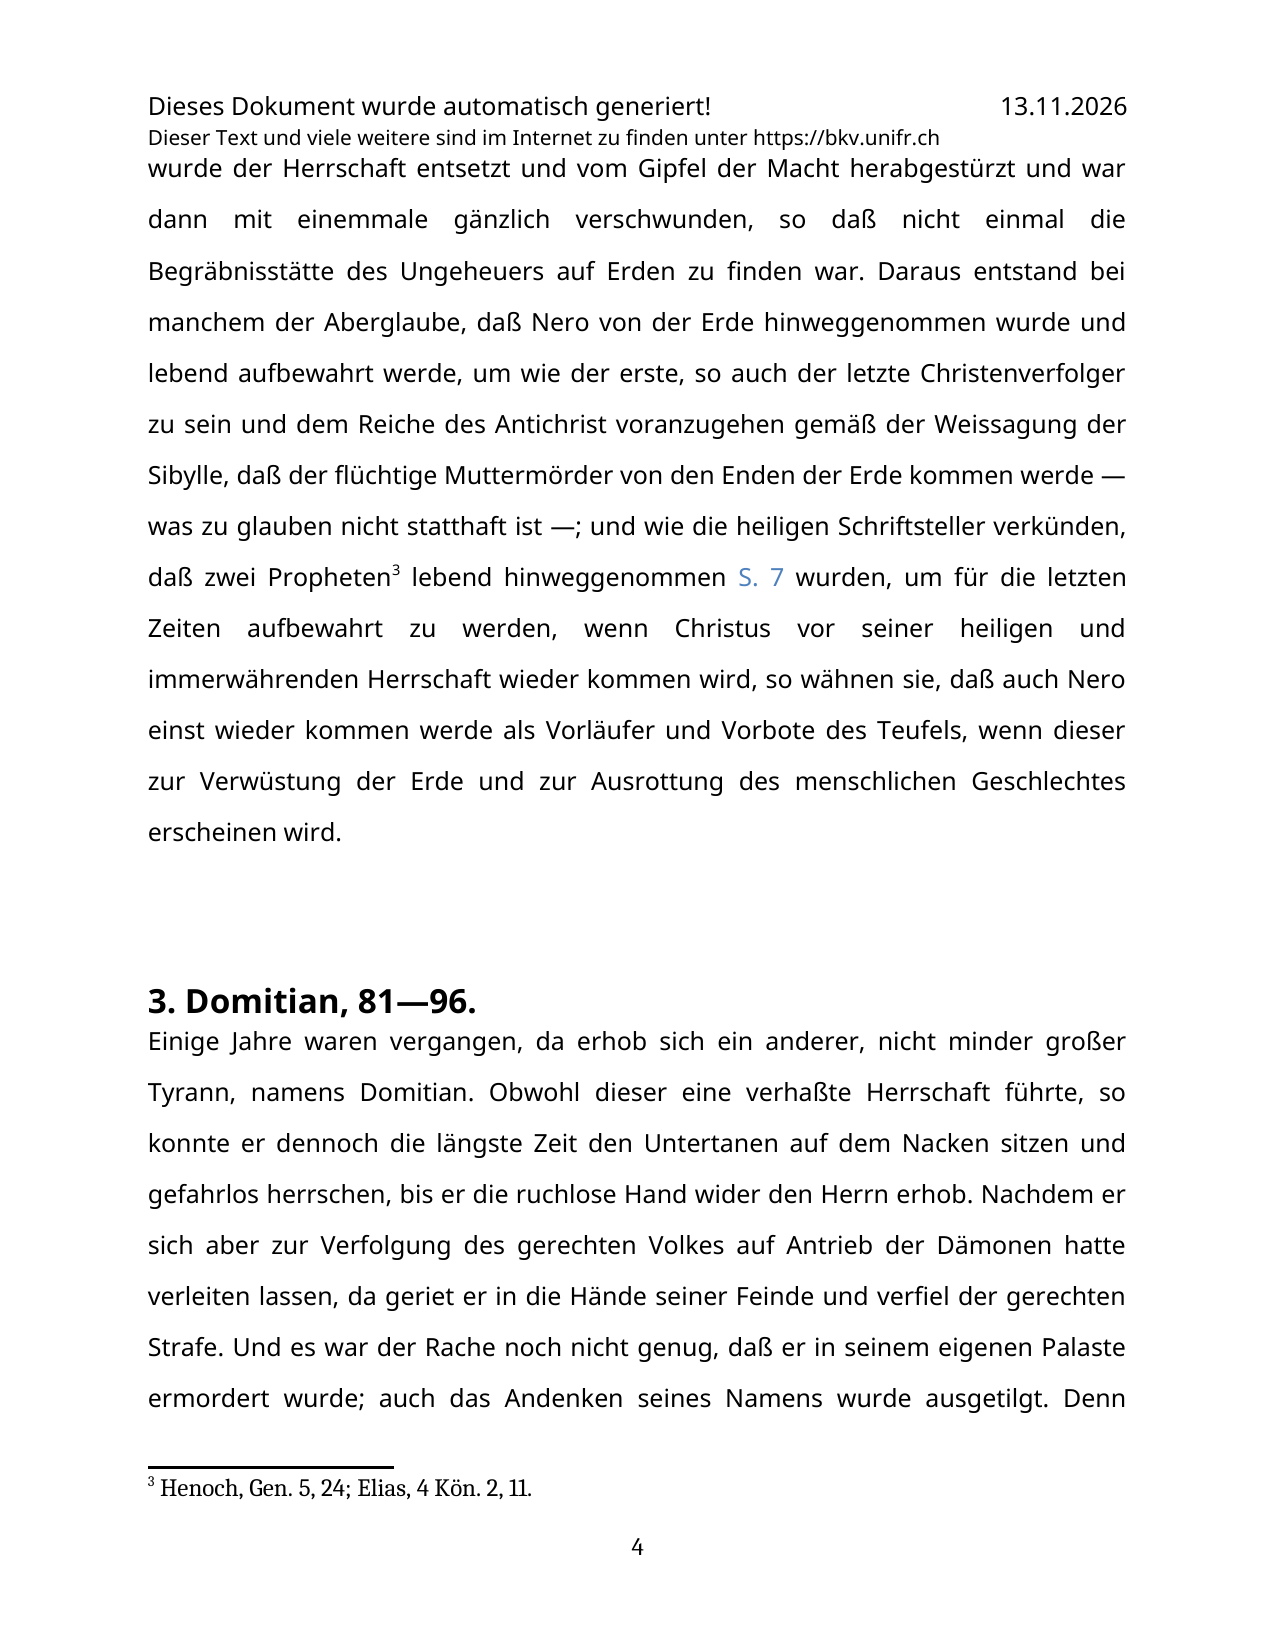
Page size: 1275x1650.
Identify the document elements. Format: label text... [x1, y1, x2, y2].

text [148, 151, 1127, 849]
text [148, 1023, 1127, 1415]
subtitle 3. Domitian, 81—96. [148, 978, 1127, 1023]
